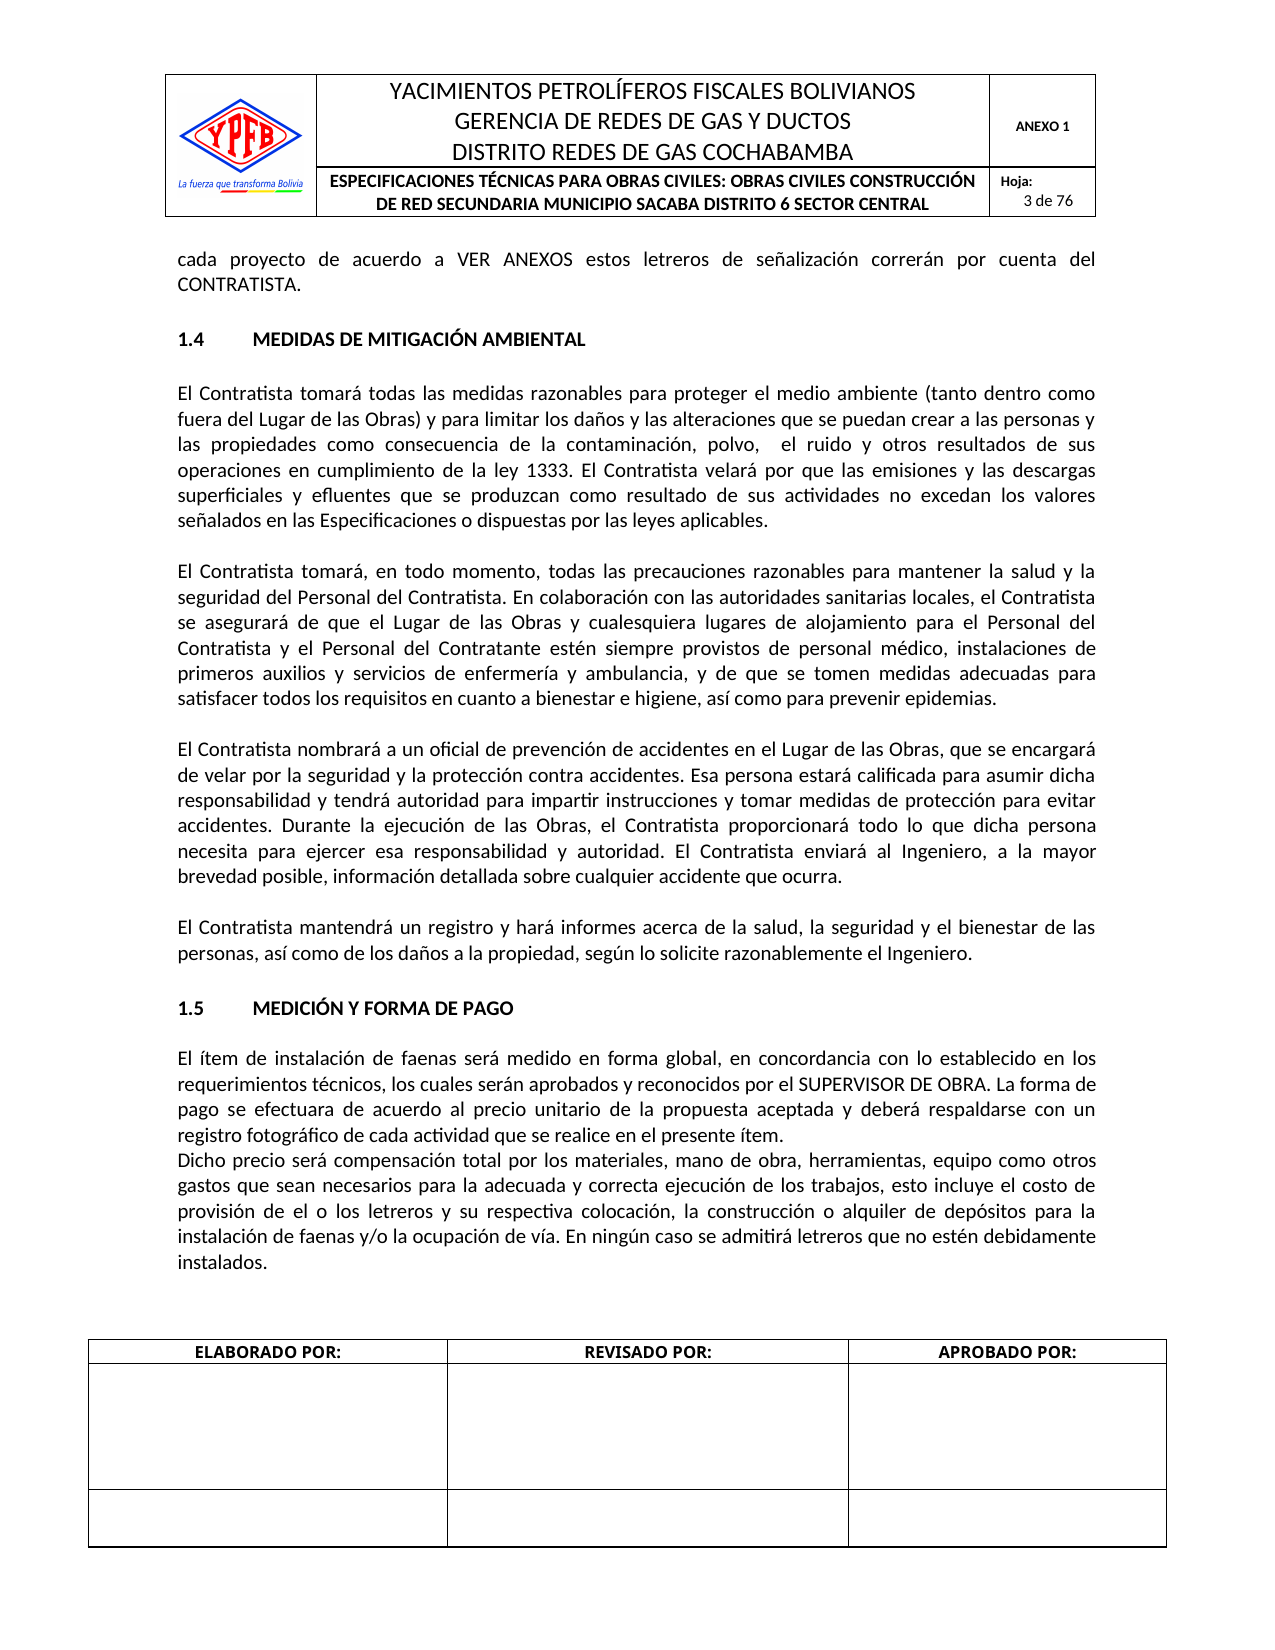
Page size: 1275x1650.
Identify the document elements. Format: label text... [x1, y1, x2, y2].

text El Contratista tomará, en todo momento, todas las precauciones razonables para mantener la salud y la seguridad del Personal del Contratista. En colaboración con las autoridades sanitarias locales, el Contratista se asegurará de que el Lugar de las Obras y cualesquiera lugares de alojamiento para el Personal del Contratista y el Personal del Contratante estén siempre provistos de personal médico, instalaciones de primeros auxilios y servicios de enfermería y ambulancia, y de que se tomen medidas adecuadas para satisfacer todos los requisitos en cuanto a bienestar e higiene, así como para prevenir epidemias. [177, 558, 1098, 711]
text El Contratista nombrará a un oficial de prevención de accidentes en el Lugar de las Obras, que se encargará de velar por la seguridad y la protección contra accidentes. Esa persona estará calificada para asumir dicha responsabilidad y tendrá autoridad para impartir instrucciones y tomar medidas de protección para evitar accidentes. Durante la ejecución de las Obras, el Contratista proporcionará todo lo que dicha persona necesita para ejercer esa responsabilidad y autoridad. El Contratista enviará al Ingeniero, a la mayor brevedad posible, información detallada sobre cualquier accidente que ocurra. [177, 736, 1098, 889]
text Dicho precio será compensación total por los materiales, mano de obra, herramientas, equipo como otros gastos que sean necesarios para la adecuada y correcta ejecución de los trabajos, esto incluye el costo de provisión de el o los letreros y su respectiva colocación, la construcción o alquiler de depósitos para la instalación de faenas y/o la ocupación de vía. En ningún caso se admitirá letreros que no estén debidamente instalados. [177, 1147, 1098, 1274]
subtitle MEDICIÓN Y FORMA DE PAGO [177, 995, 1098, 1020]
text El Contratista tomará todas las medidas razonables para proteger el medio ambiente (tanto dentro como fuera del Lugar de las Obras) y para limitar los daños y las alteraciones que se puedan crear a las personas y las propiedades como consecuencia de la contaminación, polvo, el ruido y otros resultados de sus operaciones en cumplimiento de la ley 1333. El Contratista velará por que las emisiones y las descargas superficiales y efluentes que se produzcan como resultado de sus actividades no excedan los valores señalados en las Especificaciones o dispuestas por las leyes aplicables. [177, 381, 1098, 533]
text El Contratista mantendrá un registro y hará informes acerca de la salud, la seguridad y el bienestar de las personas, así como de los daños a la propiedad, según lo solicite razonablemente el Ingeniero. [177, 914, 1098, 965]
picture [176, 93, 304, 198]
text El ítem de instalación de faenas será medido en forma global, en concordancia con lo establecido en los requerimientos técnicos, los cuales serán aprobados y reconocidos por el SUPERVISOR DE OBRA. La forma de pago se efectuara de acuerdo al precio unitario de la propuesta aceptada y deberá respaldarse con un registro fotográfico de cada actividad que se realice en el presente ítem. [177, 1046, 1098, 1147]
subtitle MEDIDAS DE MITIGACIÓN AMBIENTAL [177, 326, 1098, 352]
